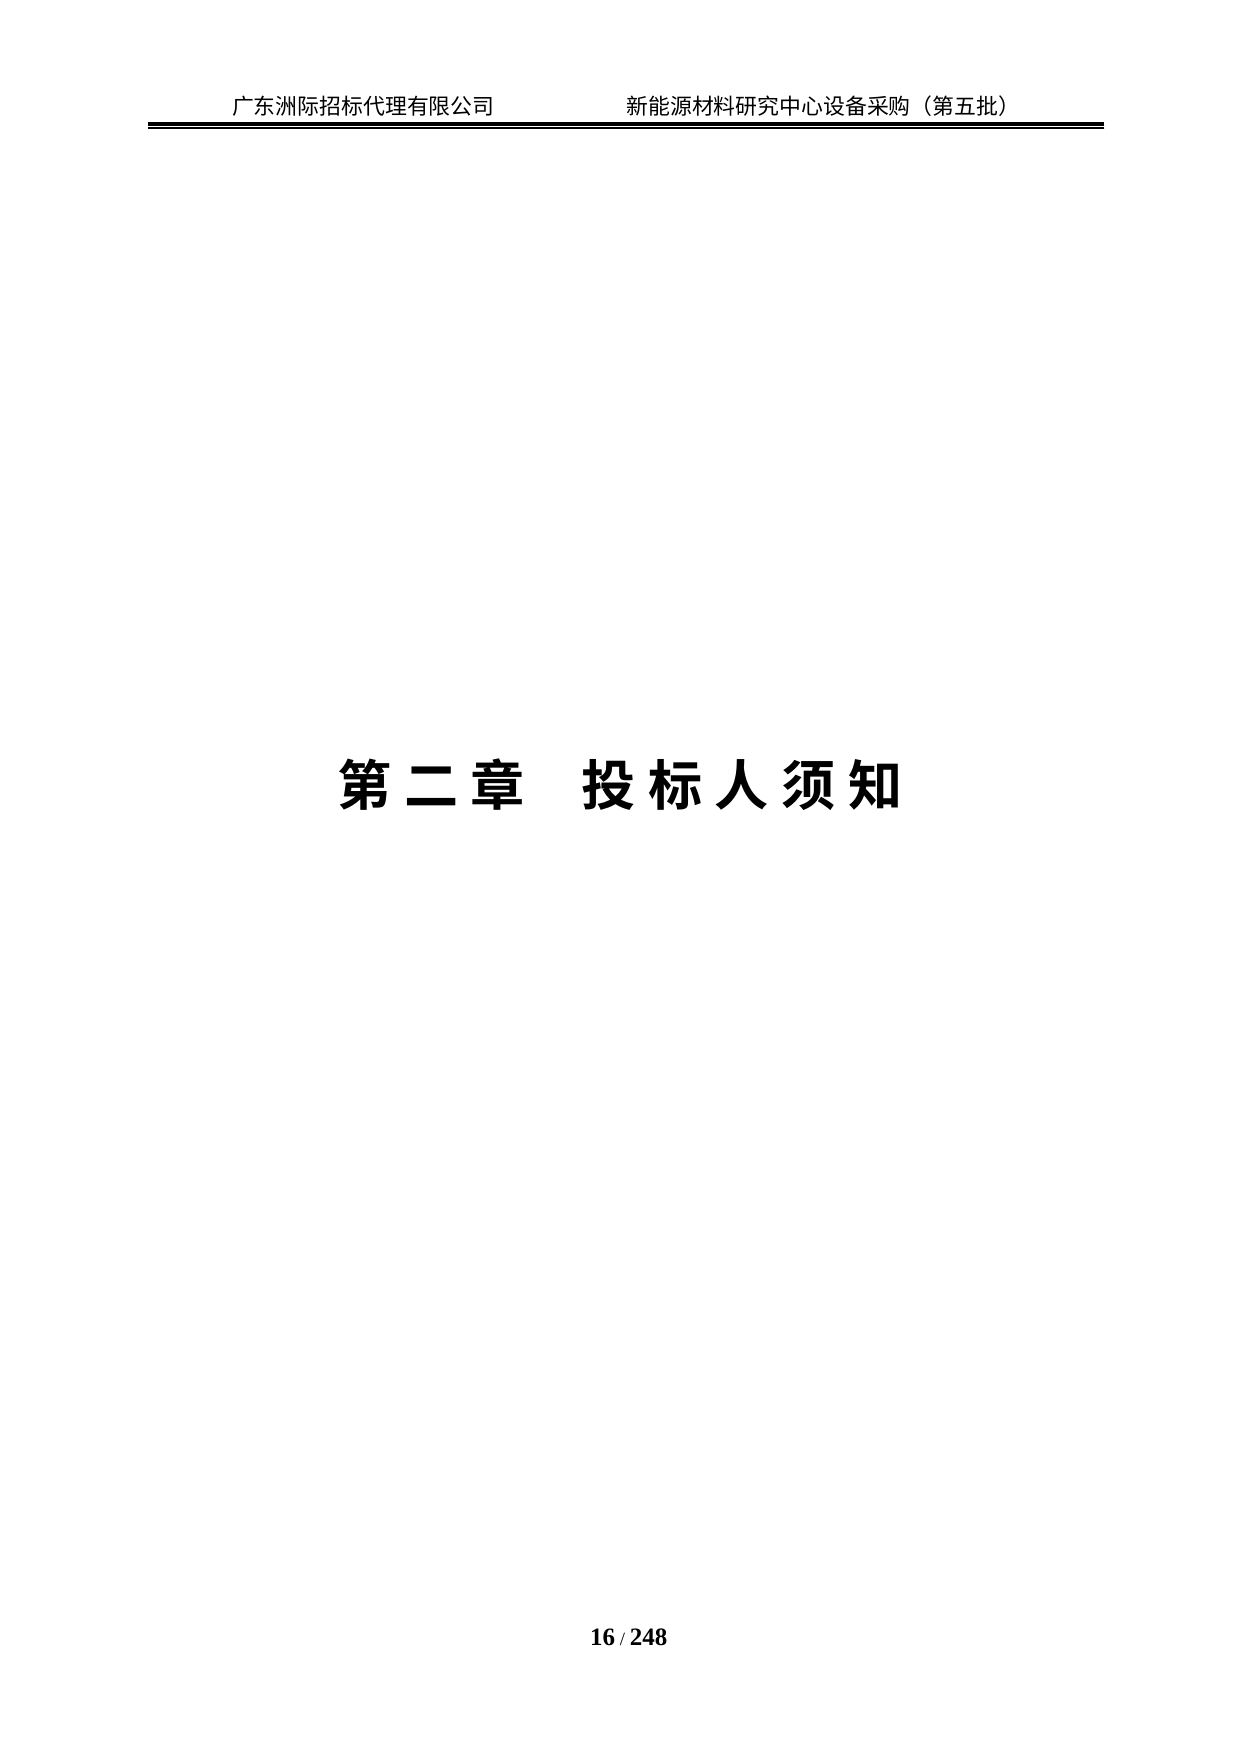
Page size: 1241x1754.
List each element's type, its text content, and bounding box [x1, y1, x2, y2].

subtitle 第二章 投标人须知 [149, 733, 1103, 831]
